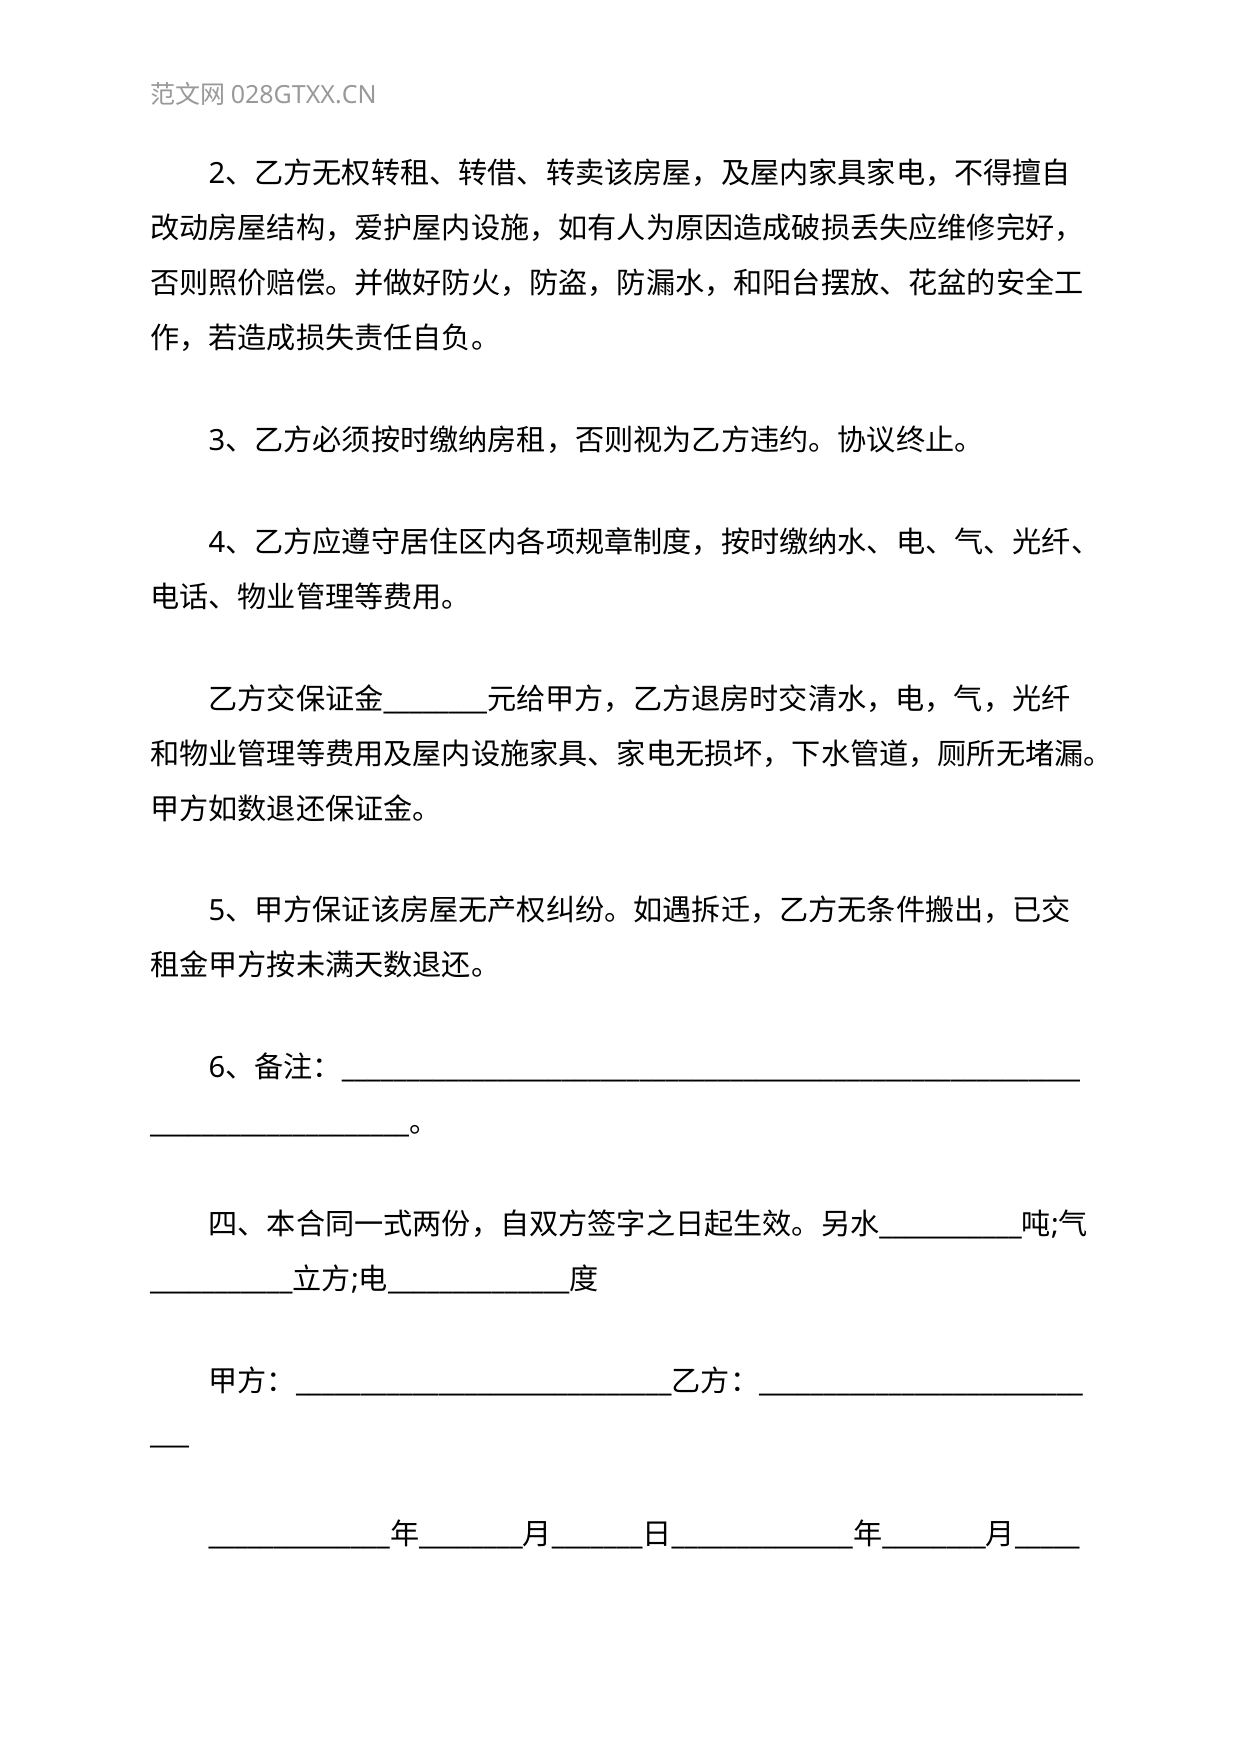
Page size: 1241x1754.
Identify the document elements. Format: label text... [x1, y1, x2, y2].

text 四、本合同一式两份，自双方签字之日起生效。另水___________吨;气___________立方;电______________度 [150, 1201, 1090, 1298]
text 3、乙方必须按时缴纳房租，否则视为乙方违约。协议终止。 [150, 417, 1090, 459]
text 6、备注：_____________________________________________________________________________。 [150, 1044, 1090, 1141]
text 5、甲方保证该房屋无产权纠纷。如遇拆迁，乙方无条件搬出，已交租金甲方按未满天数退还。 [150, 887, 1090, 984]
text 2、乙方无权转租、转借、转卖该房屋，及屋内家具家电，不得擅自改动房屋结构，爱护屋内设施，如有人为原因造成破损丢失应维修完好，否则照价赔偿。并做好防火，防盗，防漏水，和阳台摆放、花盆的安全工作，若造成损失责任自负。 [150, 150, 1090, 357]
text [150, 1510, 1090, 1553]
text 乙方交保证金________元给甲方，乙方退房时交清水，电，气，光纤和物业管理等费用及屋内设施家具、家电无损坏，下水管道，厕所无堵漏。甲方如数退还保证金。 [150, 675, 1090, 827]
text 甲方：_____________________________乙方：____________________________ [150, 1358, 1090, 1452]
text 4、乙方应遵守居住区内各项规章制度，按时缴纳水、电、气、光纤、电话、物业管理等费用。 [150, 518, 1090, 616]
